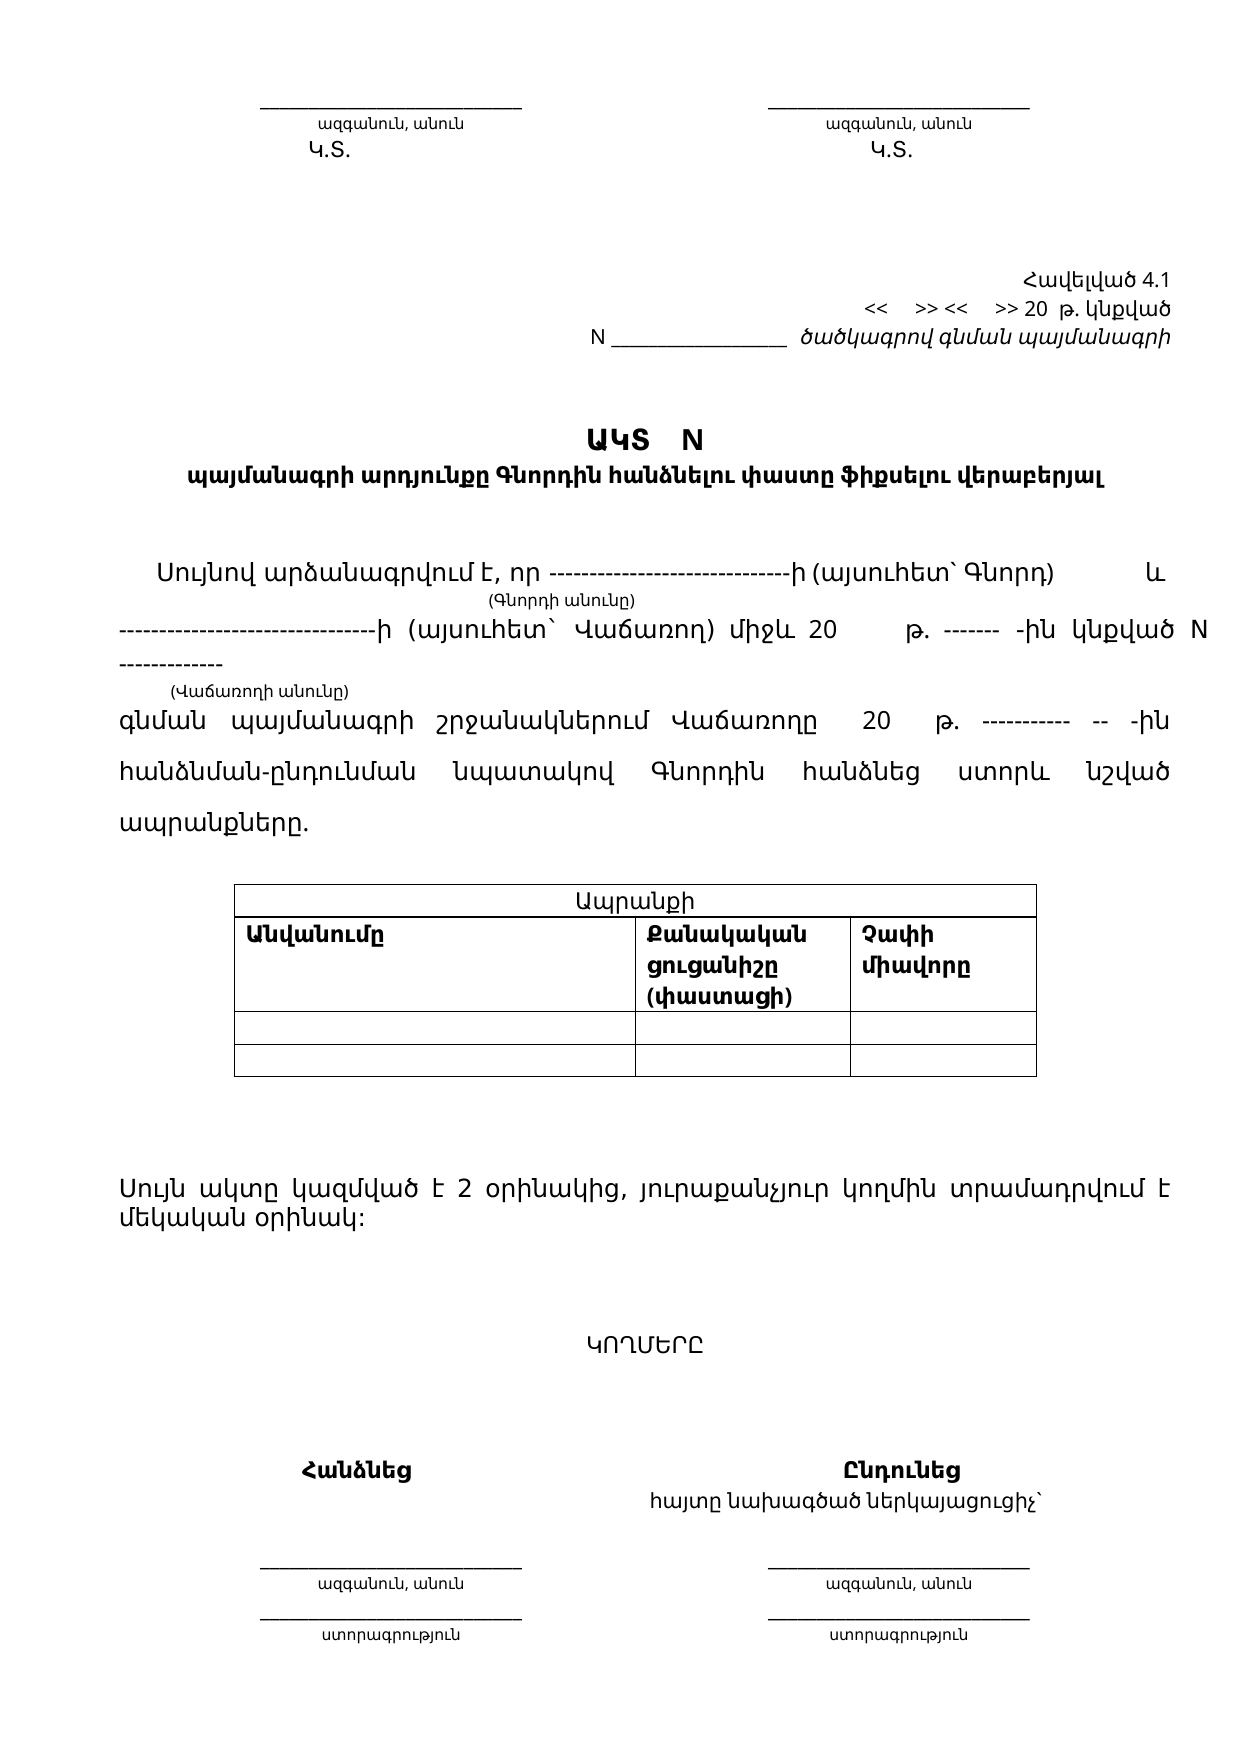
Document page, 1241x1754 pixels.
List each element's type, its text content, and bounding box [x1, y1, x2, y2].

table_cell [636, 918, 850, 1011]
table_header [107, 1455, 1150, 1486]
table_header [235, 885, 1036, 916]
text --------------------------------ի (այսուհետ` Վաճառող) միջև 20 թ. ------- -ին կնքված N ------------- [118, 611, 1209, 679]
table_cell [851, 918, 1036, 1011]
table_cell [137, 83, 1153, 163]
text հայտը նախագծած ներկայացուցիչ` [118, 1486, 1171, 1514]
text Հավելված 4.1 [118, 266, 1171, 294]
text պայմանագրի արդյունքը Գնորդին հանձնելու փաստը ֆիքսելու վերաբերյալ [118, 459, 1171, 490]
text ԿՈՂՄԵՐԸ [118, 1329, 1171, 1361]
text Սույնով արձանագրվում է, որ ------------------------------ի (այսուհետ` Գնորդ) և [62, 555, 1171, 589]
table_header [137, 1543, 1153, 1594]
text գնման պայմանագրի շրջանակներում Վաճառողը 20 թ. ----------- -- -ին հանձնման-ընդունման նպատակով Գնորդին հանձնեց ստորև նշված ապրանքները. [118, 702, 1171, 838]
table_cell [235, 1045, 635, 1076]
text ԱԿՏ N [118, 419, 1171, 459]
text Սույն ակտը կազմված է 2 օրինակից, յուրաքանչյուր կողմին տրամադրվում է մեկական օրինակ: [118, 1174, 1171, 1232]
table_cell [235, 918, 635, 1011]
text (Վաճառողի անունը) [118, 679, 1171, 702]
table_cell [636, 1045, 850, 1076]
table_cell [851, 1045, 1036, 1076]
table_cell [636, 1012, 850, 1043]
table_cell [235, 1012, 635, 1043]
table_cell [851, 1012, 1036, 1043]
text N ___________________ ծածկագրով գնման պայմանագրի [104, 322, 1171, 351]
text << >> << >> 20 թ. կնքված [118, 294, 1171, 322]
text (Գնորդի անունը) [118, 589, 1209, 611]
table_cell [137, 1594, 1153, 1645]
